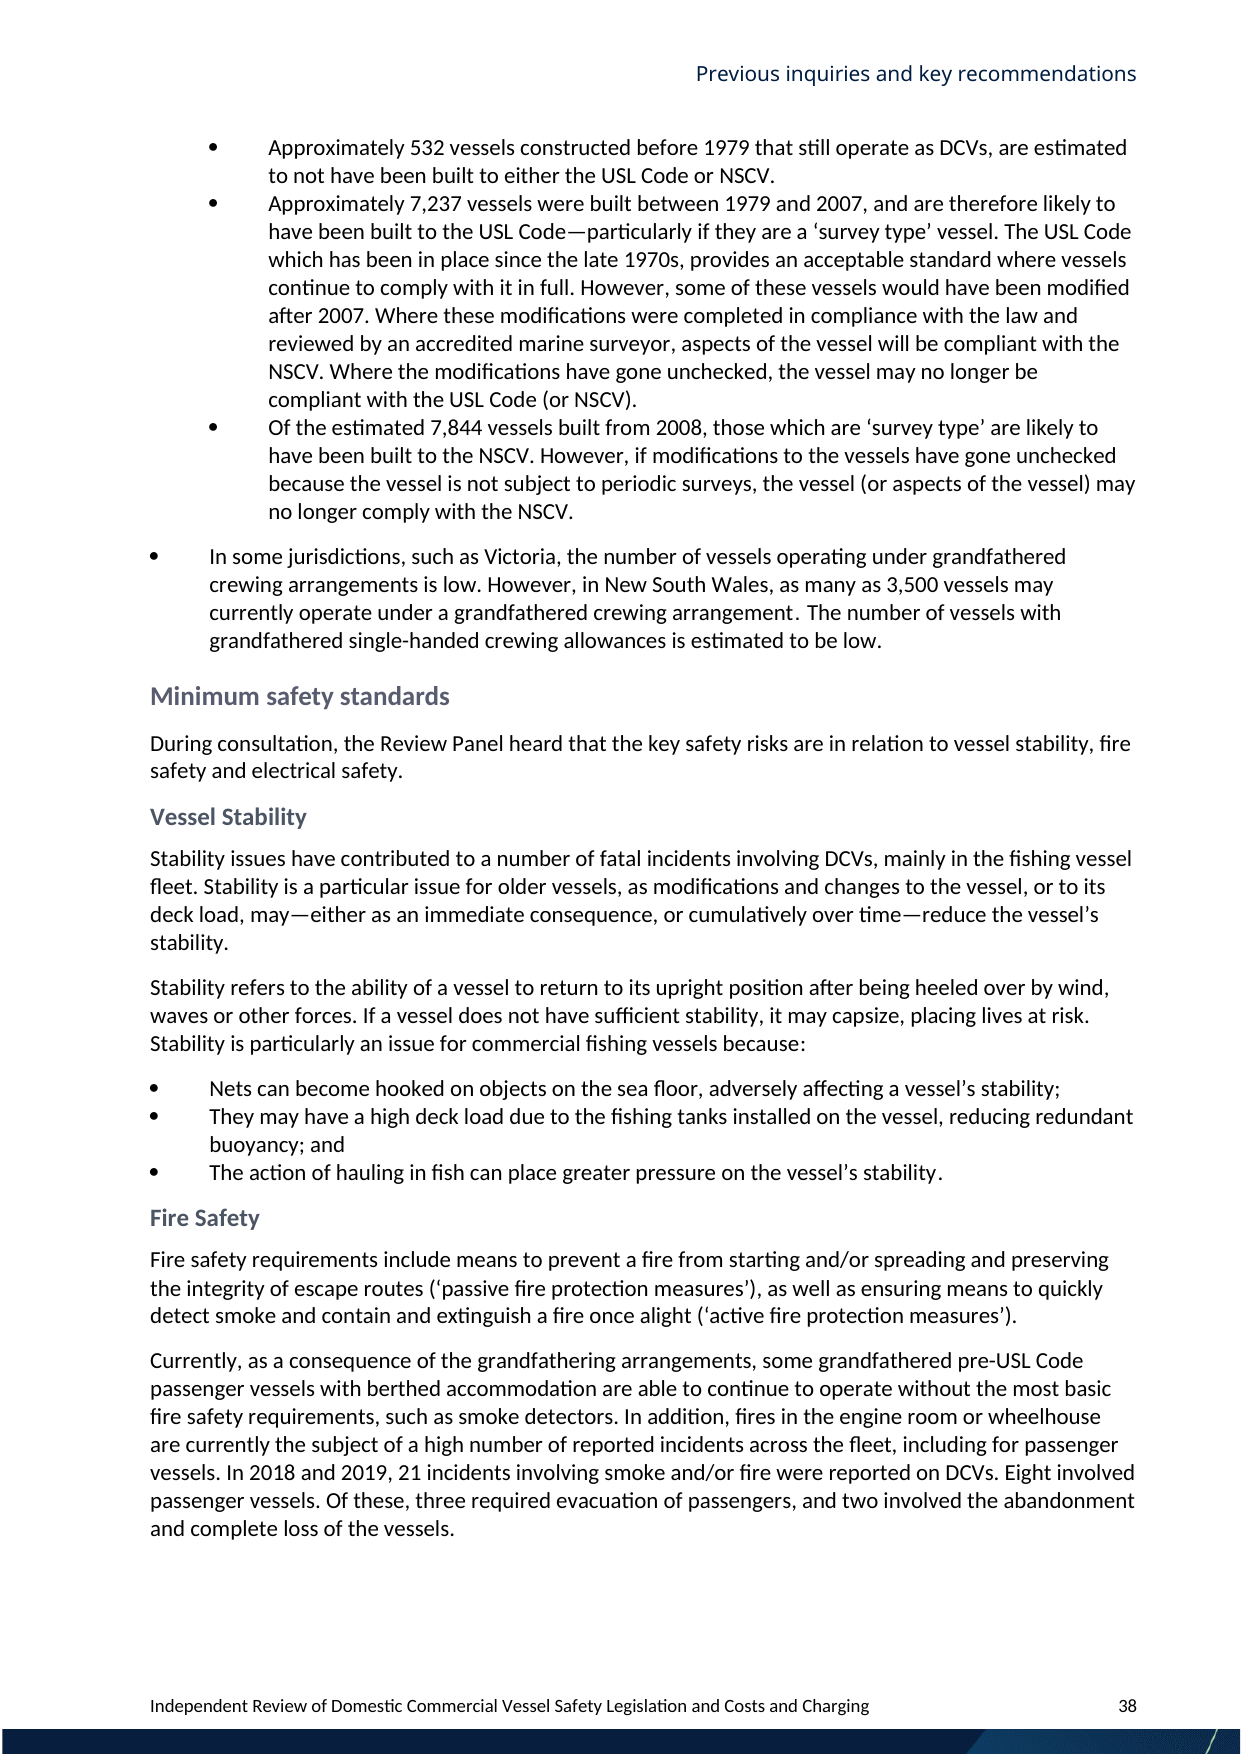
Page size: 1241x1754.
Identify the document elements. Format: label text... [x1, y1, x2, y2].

list Approximately 532 vessels constructed before 1979 that still operate as DCVs, are estimated to not have been built to either the USL Code or NSCV. [209, 133, 1137, 189]
list Approximately 7,237 vessels were built between 1979 and 2007, and are therefore likely to have been built to the USL Code—particularly if they are a ‘survey type’ vessel. The USL Code which has been in place since the late 1970s, provides an acceptable standard where vessels continue to comply with it in full. However, some of these vessels would have been modified after 2007. Where these modifications were completed in compliance with the law and reviewed by an accredited marine surveyor, aspects of the vessel will be compliant with the NSCV. Where the modifications have gone unchecked, the vessel may no longer be compliant with the USL Code (or NSCV). [209, 189, 1137, 413]
list They may have a high deck load due to the fishing tanks installed on the vessel, reducing redundant buoyancy; and [150, 1102, 1137, 1158]
picture [2, 1729, 1241, 1754]
subtitle Fire Safety [150, 1203, 1137, 1233]
list The action of hauling in fish can place greater pressure on the vessel’s stability. [150, 1158, 1137, 1186]
text Currently, as a consequence of the grandfathering arrangements, some grandfathered pre-USL Code passenger vessels with berthed accommodation are able to continue to operate without the most basic fire safety requirements, such as smoke detectors. In addition, fires in the engine room or wheelhouse are currently the subject of a high number of reported incidents across the fleet, including for passenger vessels. In 2018 and 2019, 21 incidents involving smoke and/or fire were reported on DCVs. Eight involved passenger vessels. Of these, three required evacuation of passengers, and two involved the abandonment and complete loss of the vessels. [150, 1346, 1137, 1542]
text During consultation, the Review Panel heard that the key safety risks are in relation to vessel stability, fire safety and electrical safety. [150, 729, 1137, 785]
subtitle Minimum safety standards [150, 679, 1137, 712]
list Of the estimated 7,844 vessels built from 2008, those which are ‘survey type’ are likely to have been built to the NSCV. However, if modifications to the vessels have gone unchecked because the vessel is not subject to periodic surveys, the vessel (or aspects of the vessel) may no longer comply with the NSCV. [209, 413, 1137, 525]
list Nets can become hooked on objects on the sea floor, adversely affecting a vessel’s stability; [150, 1074, 1137, 1102]
text Stability refers to the ability of a vessel to return to its upright position after being heeled over by wind, waves or other forces. If a vessel does not have sufficient stability, it may capsize, placing lives at risk. Stability is particularly an issue for commercial fishing vessels because: [150, 973, 1137, 1057]
text Fire safety requirements include means to prevent a fire from starting and/or spreading and preserving the integrity of escape routes (‘passive fire protection measures’), as well as ensuring means to quickly detect smoke and contain and extinguish a fire once alight (‘active fire protection measures’). [150, 1246, 1137, 1330]
subtitle Vessel Stability [150, 801, 1137, 832]
list In some jurisdictions, such as Victoria, the number of vessels operating under grandfathered crewing arrangements is low. However, in New South Wales, as many as 3,500 vessels may currently operate under a grandfathered crewing arrangement. The number of vessels with grandfathered single-handed crewing allowances is estimated to be low. [150, 542, 1137, 654]
text Stability issues have contributed to a number of fatal incidents involving DCVs, mainly in the fishing vessel fleet. Stability is a particular issue for older vessels, as modifications and changes to the vessel, or to its deck load, may—either as an immediate consequence, or cumulatively over time—reduce the vessel’s stability. [150, 844, 1137, 956]
